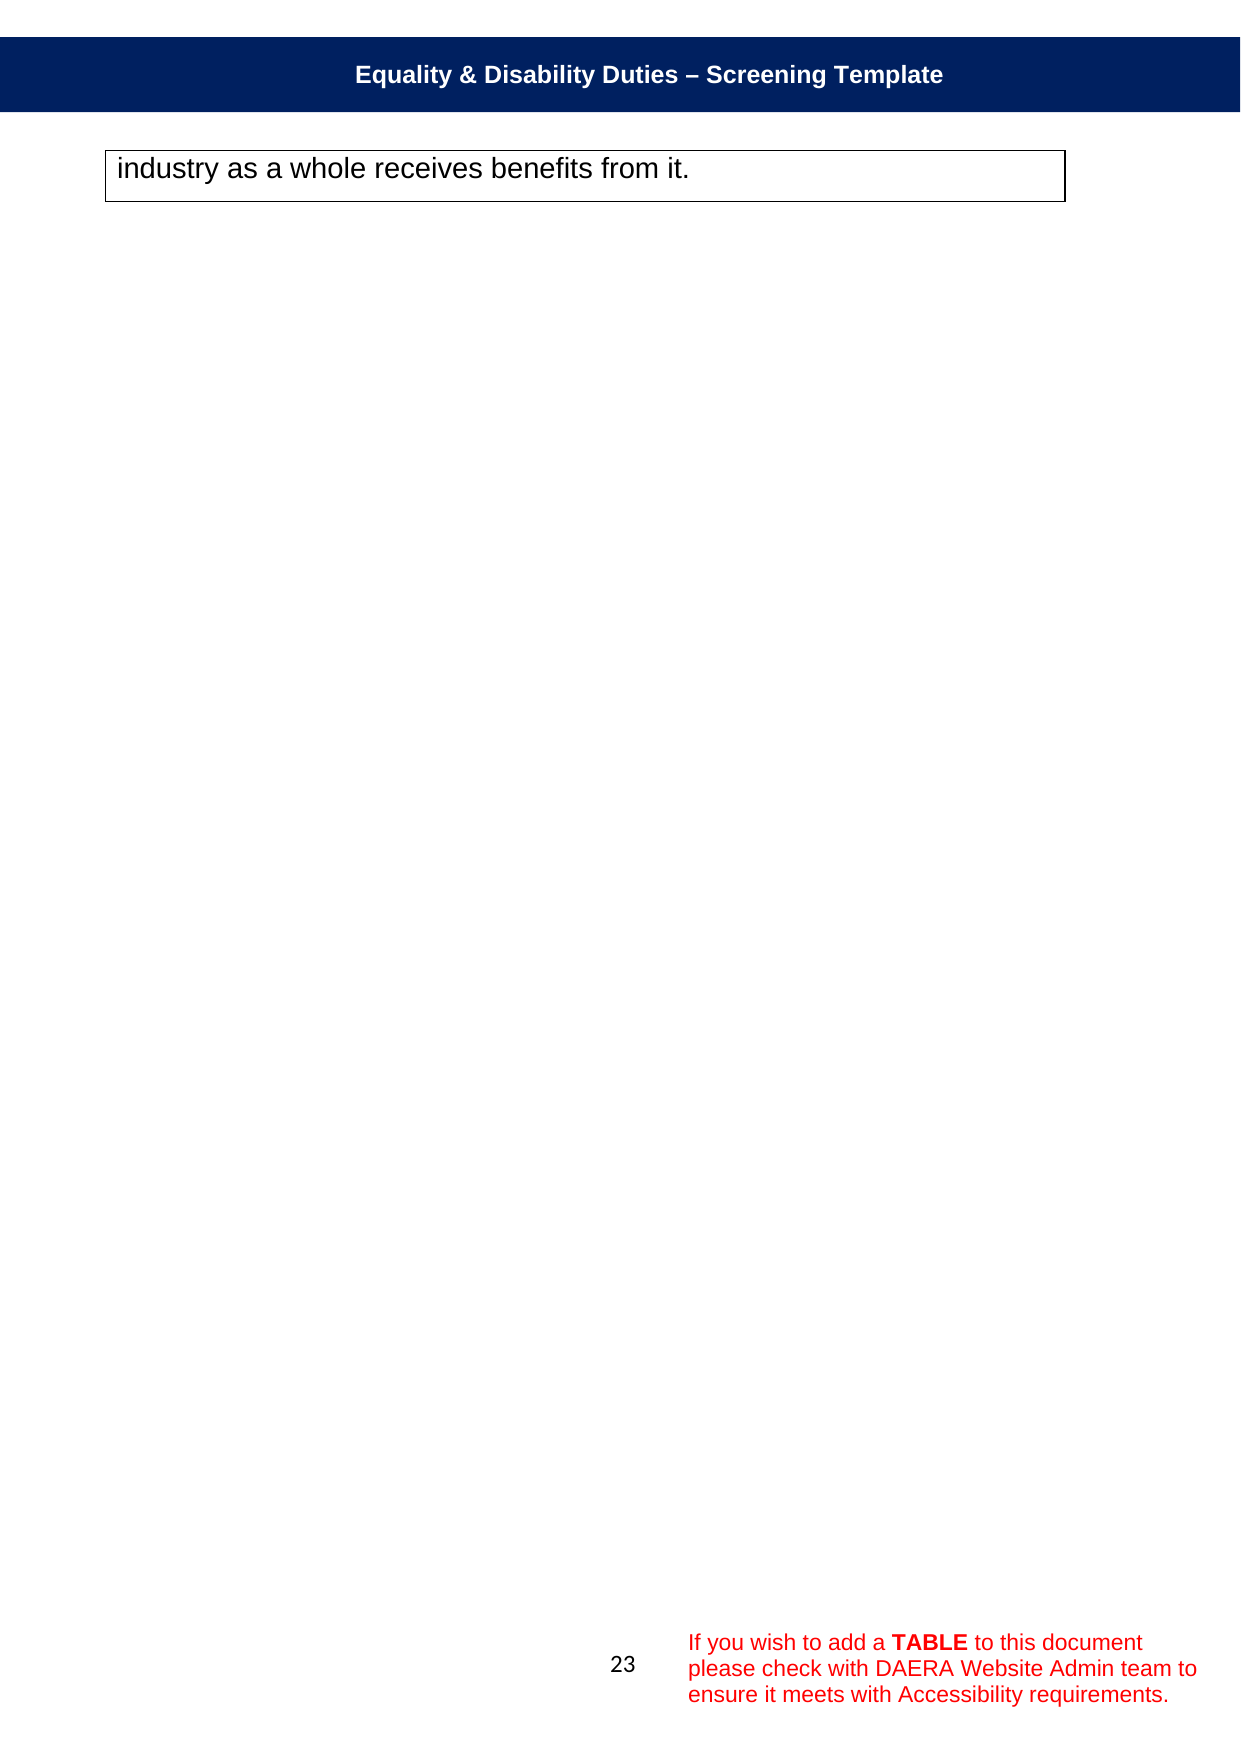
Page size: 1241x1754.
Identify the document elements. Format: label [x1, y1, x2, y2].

table_header [106, 151, 1064, 201]
